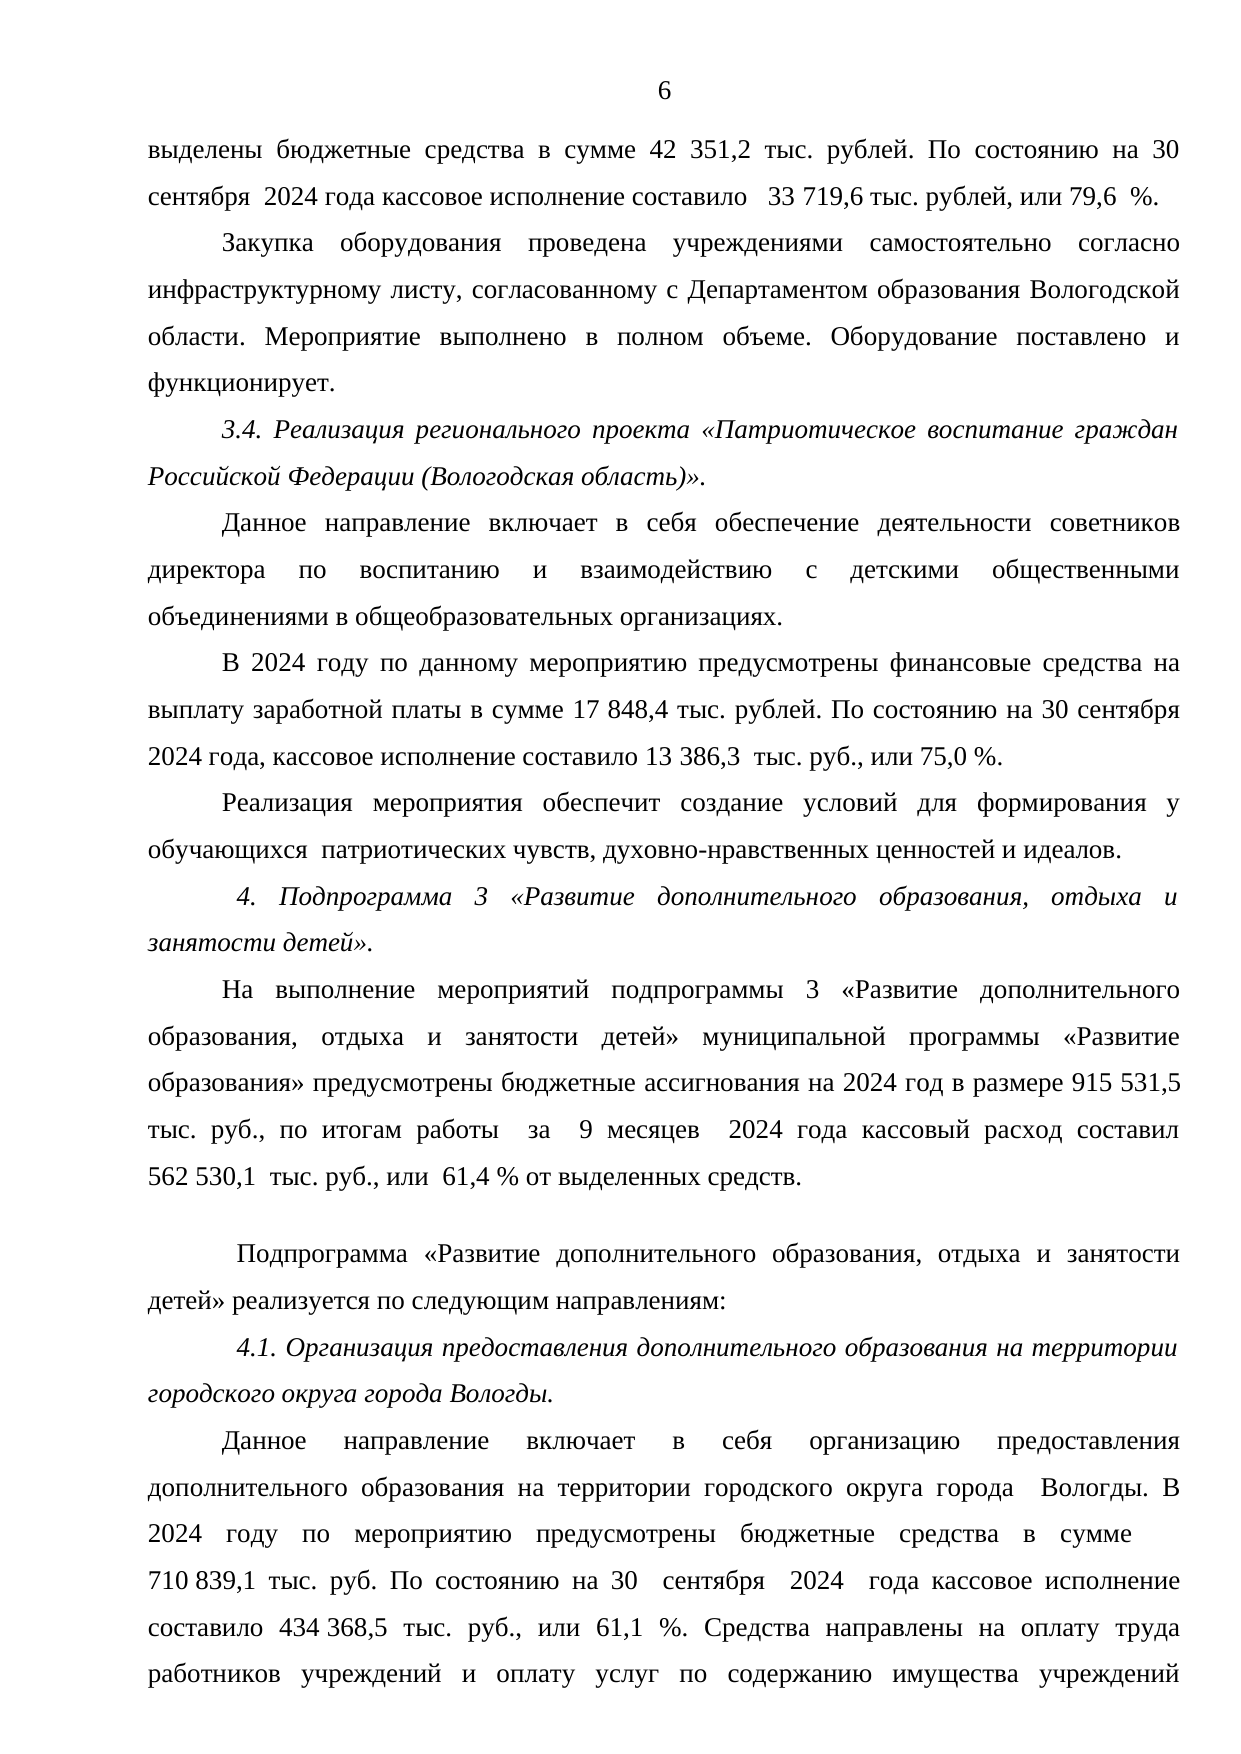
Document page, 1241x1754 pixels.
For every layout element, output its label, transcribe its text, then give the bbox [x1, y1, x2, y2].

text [148, 133, 1181, 211]
text Подпрограмма «Развитие дополнительного образования, отдыха и занятости детей» реализуется по следующим направлениям: [148, 1237, 1181, 1315]
text В 2024 году по данному мероприятию предусмотрены финансовые средства на выплату заработной платы в сумме 17 848,4 тыс. рублей. По состоянию на 30 сентября 2024 года, кассовое исполнение составило 13 386,3 тыс. руб., или 75,0 %. [148, 646, 1181, 771]
text 3.4. Реализация регионального проекта «Патриотическое воспитание граждан Российской Федерации (Вологодская область)». [148, 413, 1181, 491]
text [148, 1424, 1181, 1689]
text На выполнение мероприятий подпрограммы 3 «Развитие дополнительного образования, отдыха и занятости детей» муниципальной программы «Развитие образования» предусмотрены бюджетные ассигнования на 2024 год в размере 915 531,5 тыс. руб., по итогам работы за 9 месяцев 2024 года кассовый расход составил 562 530,1 тыс. руб., или 61,4 % от выделенных средств. [148, 973, 1181, 1191]
text Реализация мероприятия обеспечит создание условий для формирования у обучающихся патриотических чувств, духовно-нравственных ценностей и идеалов. [148, 786, 1181, 864]
text 4. Подпрограмма 3 «Развитие дополнительного образования, отдыха и занятости детей». [148, 880, 1181, 957]
text Закупка оборудования проведена учреждениями самостоятельно согласно инфраструктурному листу, согласованному с Департаментом образования Вологодской области. Мероприятие выполнено в полном объеме. Оборудование поставлено и функционирует. [148, 226, 1181, 397]
text Данное направление включает в себя обеспечение деятельности советников директора по воспитанию и взаимодействию с детскими общественными объединениями в общеобразовательных организациях. [148, 506, 1181, 631]
text 4.1. Организация предоставления дополнительного образования на территории городского округа города Вологды. [148, 1331, 1181, 1409]
